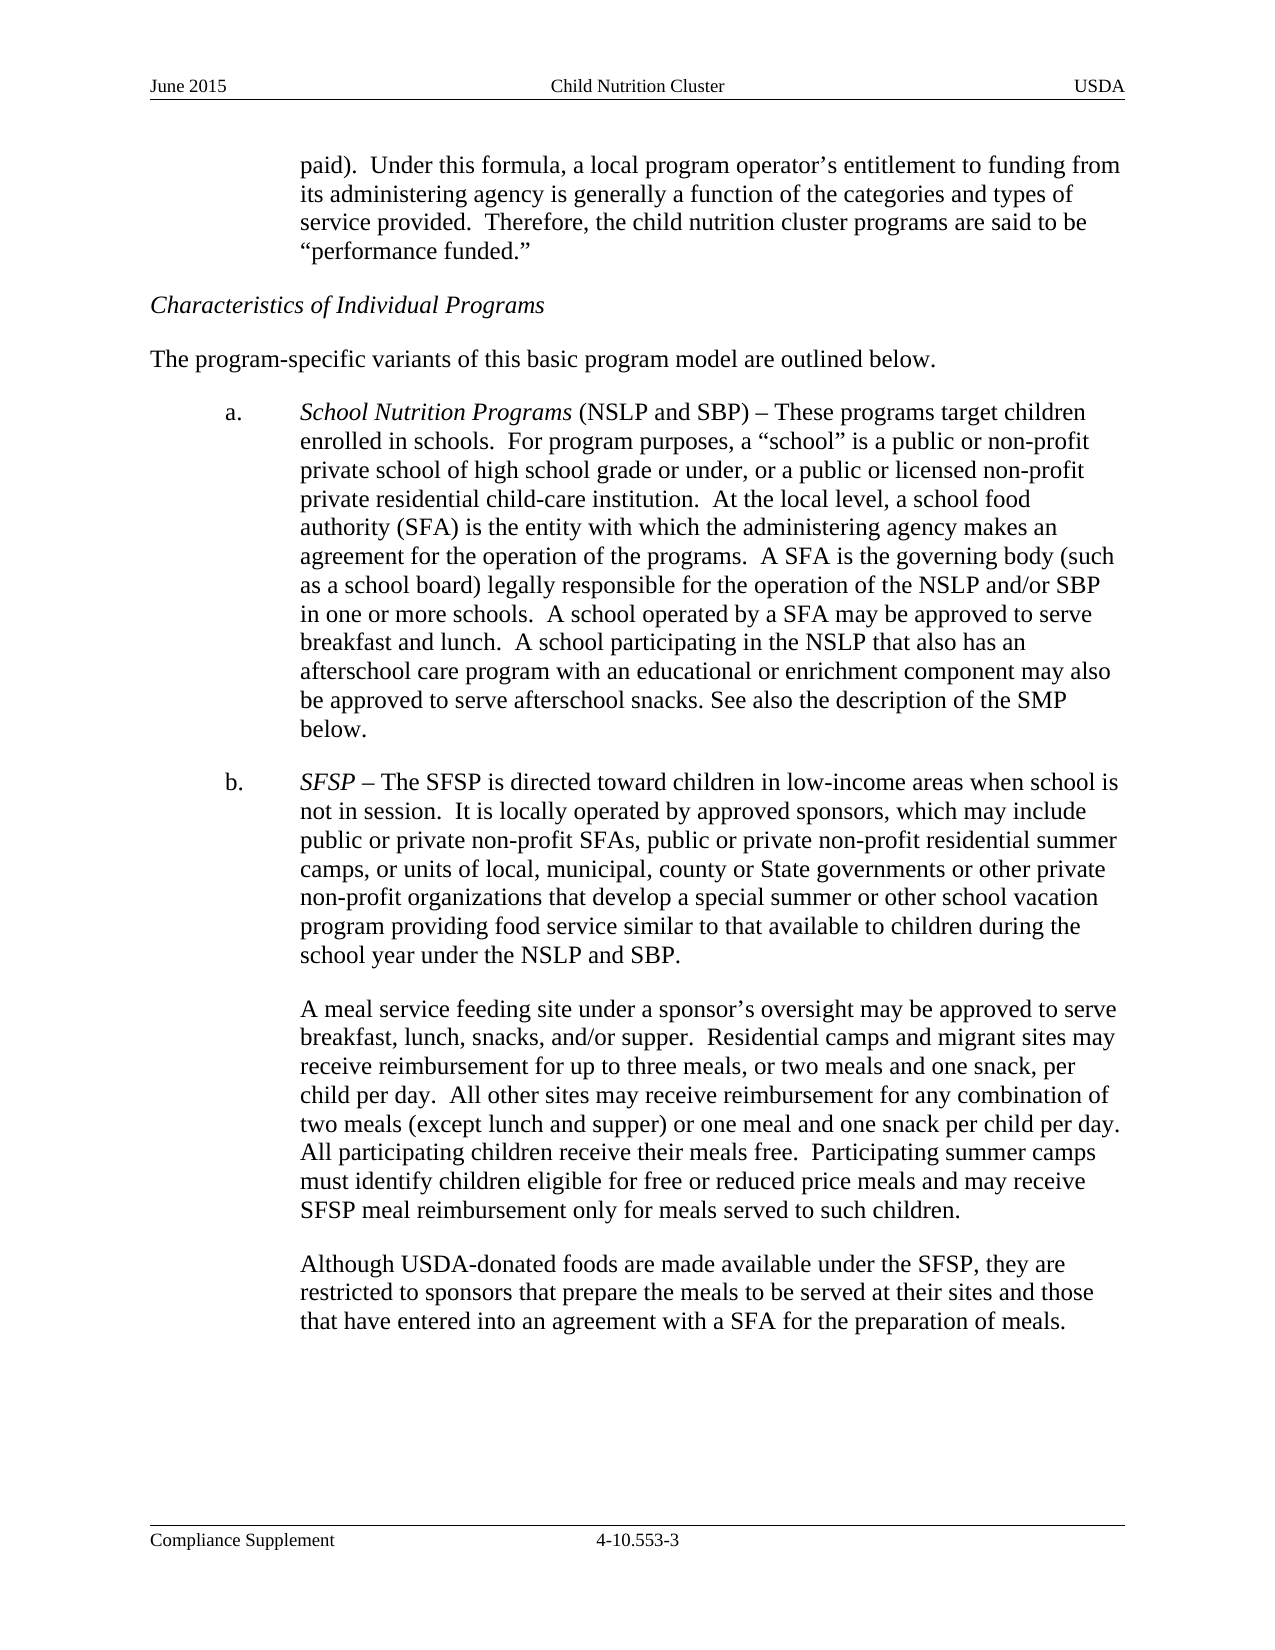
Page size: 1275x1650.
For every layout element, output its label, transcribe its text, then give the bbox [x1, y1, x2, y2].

text b. SFSP – The SFSP is directed toward children in low-income areas when school is not in session. It is locally operated by approved sponsors, which may include public or private non-profit SFAs, public or private non-profit residential summer camps, or units of local, municipal, county or State governments or other private non-profit organizations that develop a special summer or other school vacation program providing food service similar to that available to children during the school year under the NSLP and SBP. [225, 767, 1125, 969]
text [225, 150, 1125, 265]
text Although USDA-donated foods are made available under the SFSP, they are restricted to sponsors that prepare the meals to be served at their sites and those that have entered into an agreement with a SFA for the preparation of meals. [300, 1249, 1125, 1335]
text Characteristics of Individual Programs [150, 290, 1125, 319]
text a. School Nutrition Programs (NSLP and SBP) – These programs target children enrolled in schools. For program purposes, a “school” is a public or non-profit private school of high school grade or under, or a public or licensed non-profit private residential child-care institution. At the local level, a school food authority (SFA) is the entity with which the administering agency makes an agreement for the operation of the programs. A SFA is the governing body (such as a school board) legally responsible for the operation of the NSLP and/or SBP in one or more schools. A school operated by a SFA may be approved to serve breakfast and lunch. A school participating in the NSLP that also has an afterschool care program with an educational or enrichment component may also be approved to serve afterschool snacks. See also the description of the SMP below. [225, 397, 1125, 742]
text The program-specific variants of this basic program model are outlined below. [150, 344, 1125, 372]
text A meal service feeding site under a sponsor’s oversight may be approved to serve breakfast, lunch, snacks, and/or supper. Residential camps and migrant sites may receive reimbursement for up to three meals, or two meals and one snack, per child per day. All other sites may receive reimbursement for any combination of two meals (except lunch and supper) or one meal and one snack per child per day. All participating children receive their meals free. Participating summer camps must identify children eligible for free or reduced price meals and may receive SFSP meal reimbursement only for meals served to such children. [300, 994, 1125, 1224]
